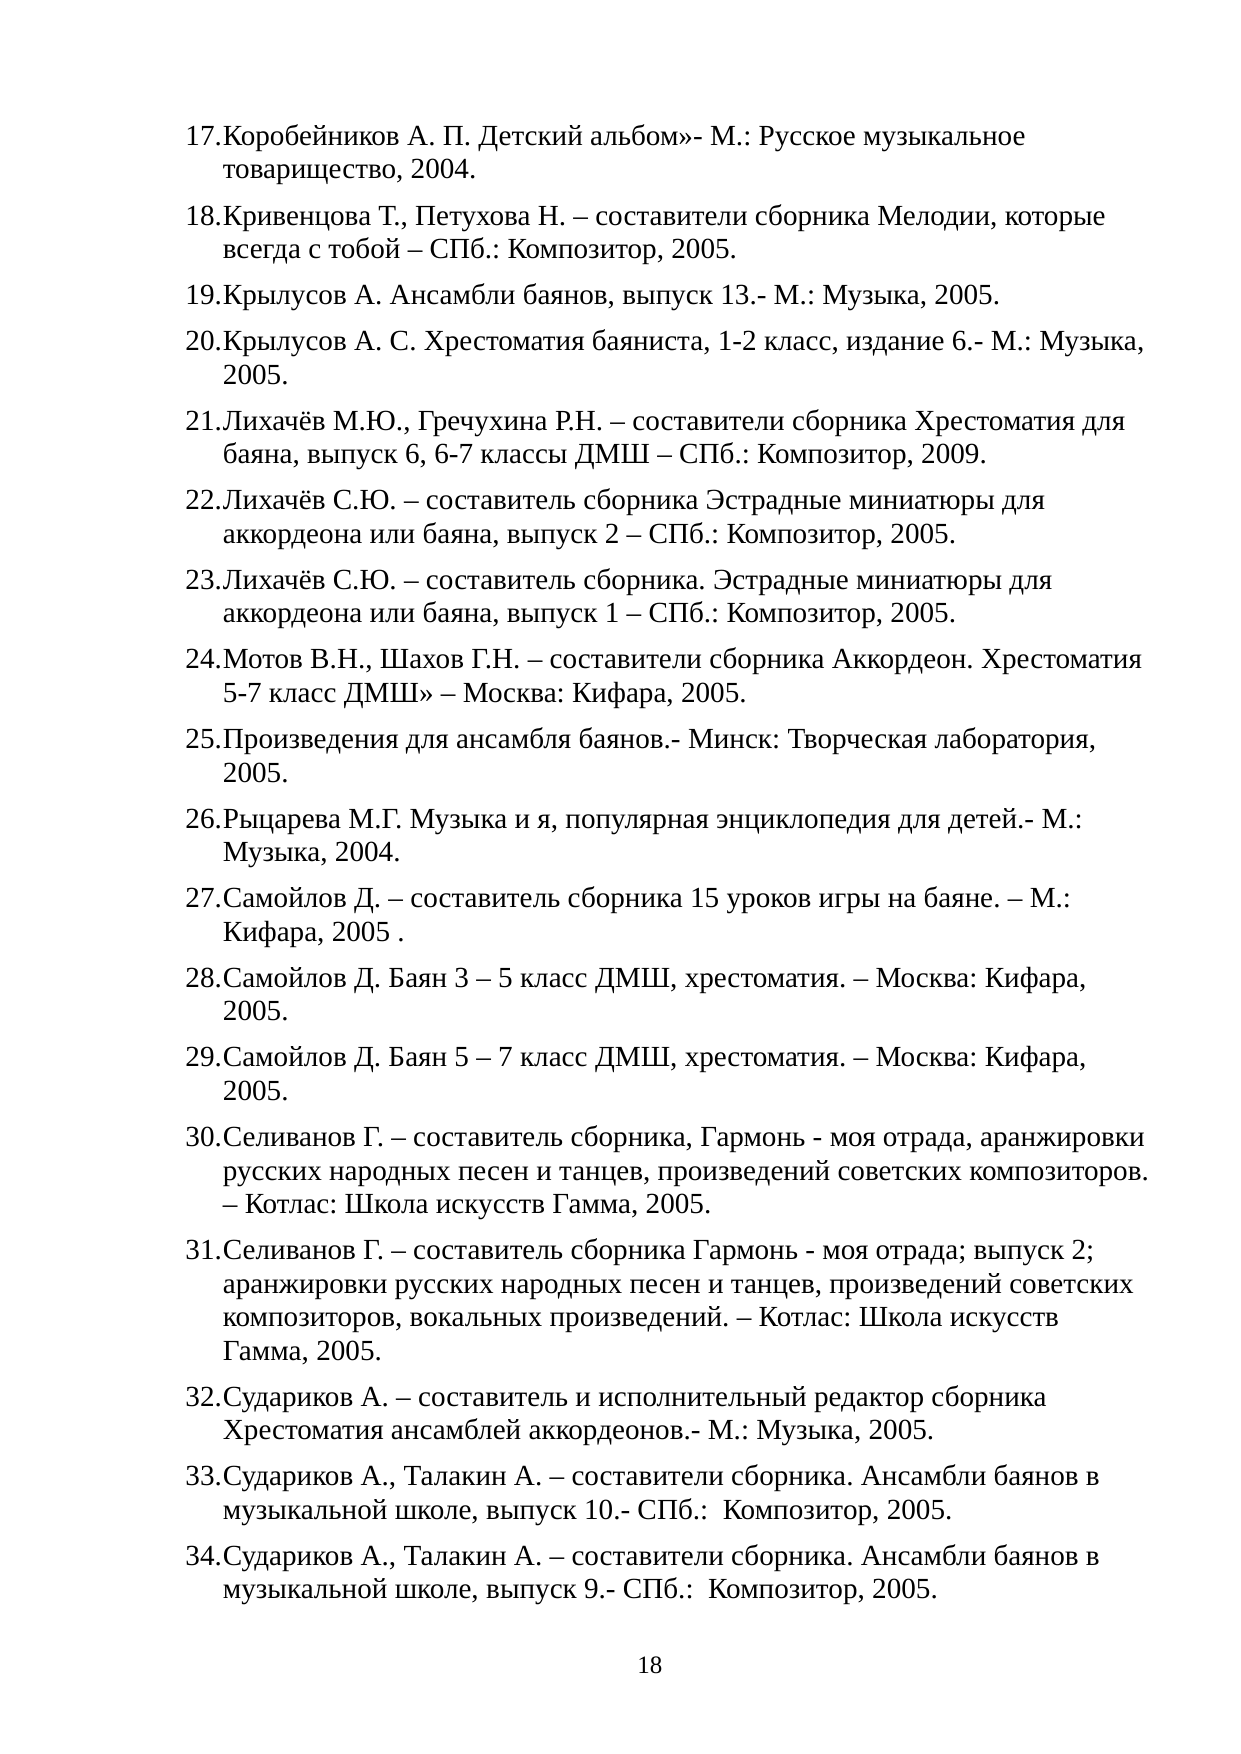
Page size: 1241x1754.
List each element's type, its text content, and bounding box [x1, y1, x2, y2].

list Произведения для ансамбля баянов.- Минск: Творческая лаборатория, 2005. [185, 721, 1152, 788]
list Лихачёв С.Ю. – составитель сборника Эстрадные миниатюры для аккордеона или баяна, выпуск 2 – СПб.: Композитор, 2005. [185, 482, 1152, 549]
list Самойлов Д. – составитель сборника 15 уроков игры на баяне. – М.: Кифара, 2005 . [185, 880, 1152, 947]
list Судариков А., Талакин А. – составители сборника. Ансамбли баянов в музыкальной школе, выпуск 9.- СПб.: Композитор, 2005. [185, 1538, 1152, 1605]
list Самойлов Д. Баян 3 – 5 класс ДМШ, хрестоматия. – Москва: Кифара, 2005. [185, 960, 1152, 1027]
list Самойлов Д. Баян 5 – 7 класс ДМШ, хрестоматия. – Москва: Кифара, 2005. [185, 1039, 1152, 1107]
list Крылусов А. С. Хрестоматия баяниста, 1-2 класс, издание 6.- М.: Музыка, 2005. [185, 323, 1152, 390]
list Рыцарева М.Г. Музыка и я, популярная энциклопедия для детей.- М.: Музыка, 2004. [185, 801, 1152, 868]
list Селиванов Г. – составитель сборника Гармонь - моя отрада; выпуск 2; аранжировки русских народных песен и танцев, произведений советских композиторов, вокальных произведений. – Котлас: Школа искусств Гамма, 2005. [185, 1232, 1152, 1366]
list Коробейников А. П. Детский альбом»- М.: Русское музыкальное товарищество, 2004. [185, 118, 1152, 185]
list Лихачёв С.Ю. – составитель сборника. Эстрадные миниатюры для аккордеона или баяна, выпуск 1 – СПб.: Композитор, 2005. [185, 562, 1152, 629]
list Крылусов А. Ансамбли баянов, выпуск 13.- М.: Музыка, 2005. [185, 277, 1152, 311]
list Мотов В.Н., Шахов Г.Н. – составители сборника Аккордеон. Хрестоматия 5-7 класс ДМШ» – Москва: Кифара, 2005. [185, 642, 1152, 709]
list Кривенцова Т., Петухова Н. – составители сборника Мелодии, которые всегда с тобой – СПб.: Композитор, 2005. [185, 198, 1152, 265]
list Судариков А., Талакин А. – составители сборника. Ансамбли баянов в музыкальной школе, выпуск 10.- СПб.: Композитор, 2005. [185, 1458, 1152, 1526]
list Лихачёв М.Ю., Гречухина Р.Н. – составители сборника Хрестоматия для баяна, выпуск 6, 6-7 классы ДМШ – СПб.: Композитор, 2009. [185, 403, 1152, 470]
list Селиванов Г. – составитель сборника, Гармонь - моя отрада, аранжировки русских народных песен и танцев, произведений советских композиторов. – Котлас: Школа искусств Гамма, 2005. [185, 1119, 1152, 1220]
list Судариков А. – составитель и исполнительный редактор сборника Хрестоматия ансамблей аккордеонов.- М.: Музыка, 2005. [185, 1379, 1152, 1446]
